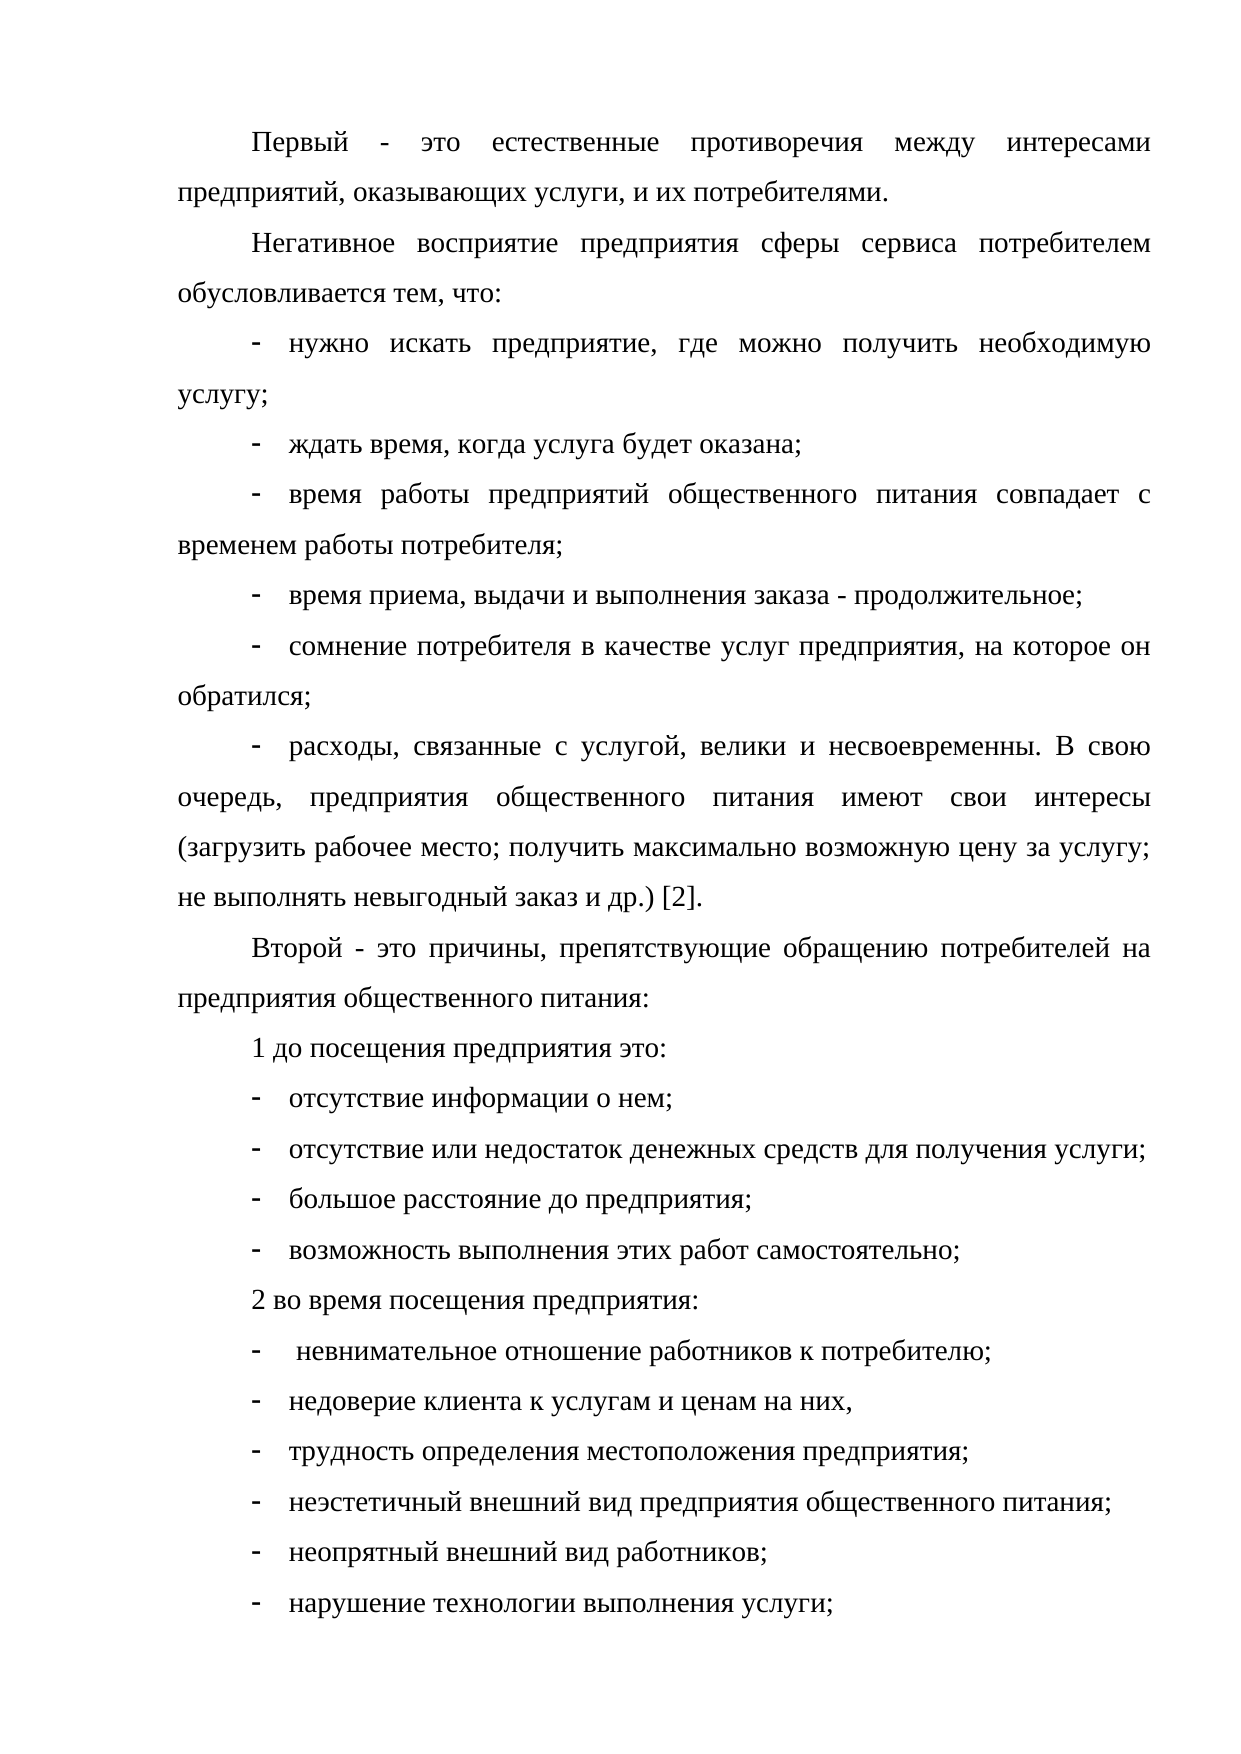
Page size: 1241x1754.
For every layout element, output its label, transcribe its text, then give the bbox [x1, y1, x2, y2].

list время работы предприятий общественного питания совпадает с временем работы потребителя; [177, 476, 1152, 560]
list неэстетичный внешний вид предприятия общественного питания; [177, 1484, 1152, 1517]
list невнимательное отношение работников к потребителю; [177, 1333, 1152, 1366]
list отсутствие или недостаток денежных средств для получения услуги; [177, 1131, 1152, 1165]
text 2 во время посещения предприятия: [177, 1282, 1152, 1316]
list возможность выполнения этих работ самостоятельно; [177, 1232, 1152, 1266]
text Первый - это естественные противоречия между интересами предприятий, оказывающих услуги, и их потребителями. [177, 124, 1152, 208]
list недоверие клиента к услугам и ценам на них, [177, 1383, 1152, 1417]
list нарушение технологии выполнения услуги; [177, 1585, 1152, 1618]
list сомнение потребителя в качестве услуг предприятия, на которое он обратился; [177, 628, 1152, 712]
list трудность определения местоположения предприятия; [177, 1433, 1152, 1467]
list большое расстояние до предприятия; [177, 1181, 1152, 1215]
list ждать время, когда услуга будет оказана; [177, 426, 1152, 460]
text 1 до посещения предприятия это: [177, 1030, 1152, 1064]
list неопрятный внешний вид работников; [177, 1534, 1152, 1568]
list время приема, выдачи и выполнения заказа - продолжительное; [177, 577, 1152, 611]
list расходы, связанные с услугой, велики и несвоевременны. В свою очередь, предприятия общественного питания имеют свои интересы (загрузить рабочее место; получить максимально возможную цену за услугу; не выполнять невыгодный заказ и др.) [2]. [177, 728, 1152, 913]
list отсутствие информации о нем; [177, 1081, 1152, 1114]
list нужно искать предприятие, где можно получить необходимую услугу; [177, 325, 1152, 409]
text Второй - это причины, препятствующие обращению потребителей на предприятия общественного питания: [177, 930, 1152, 1013]
text Негативное восприятие предприятия сферы сервиса потребителем обусловливается тем, что: [177, 225, 1152, 308]
